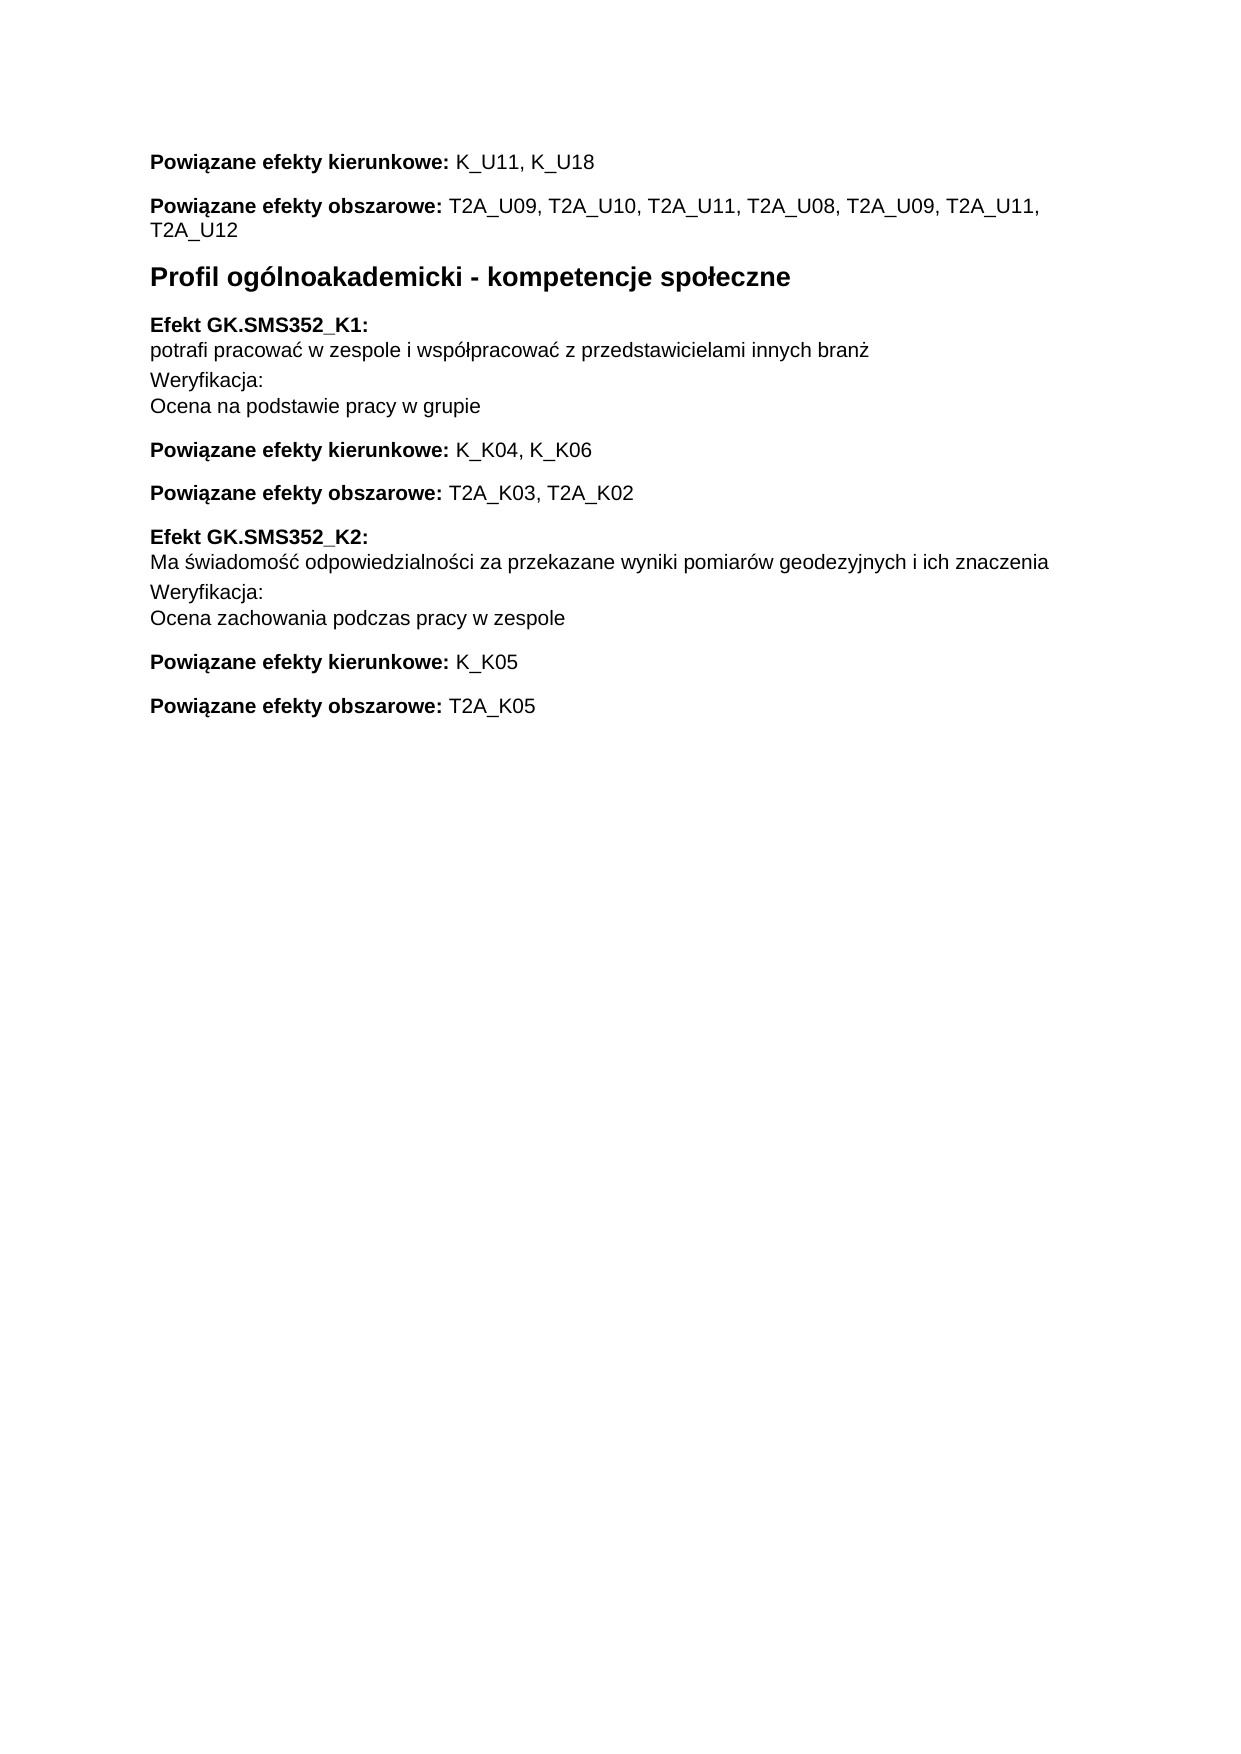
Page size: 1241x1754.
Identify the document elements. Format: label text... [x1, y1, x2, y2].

text Powiązane efekty obszarowe: T2A_K03, T2A_K02 [150, 481, 1090, 505]
text Powiązane efekty kierunkowe: K_K05 [150, 650, 1090, 674]
text Efekt GK.SMS352_K2: [150, 525, 1090, 549]
text Weryfikacja: [150, 580, 1090, 604]
text Powiązane efekty obszarowe: T2A_K05 [150, 694, 1090, 718]
text potrafi pracować w zespole i współpracować z przedstawicielami innych branż [150, 337, 1090, 361]
text Ocena na podstawie pracy w grupie [150, 394, 1090, 418]
text Ma świadomość odpowiedzialności za przekazane wyniki pomiarów geodezyjnych i ich znaczenia [150, 550, 1090, 574]
text Efekt GK.SMS352_K1: [150, 312, 1090, 336]
text Powiązane efekty obszarowe: T2A_U09, T2A_U10, T2A_U11, T2A_U08, T2A_U09, T2A_U11, T2A_U12 [150, 194, 1090, 242]
text Weryfikacja: [150, 368, 1090, 392]
text Powiązane efekty kierunkowe: K_K04, K_K06 [150, 437, 1090, 461]
text Powiązane efekty kierunkowe: K_U11, K_U18 [150, 150, 1090, 174]
text Ocena zachowania podczas pracy w zespole [150, 606, 1090, 630]
subtitle Profil ogólnoakademicki - kompetencje społeczne [150, 261, 1090, 293]
